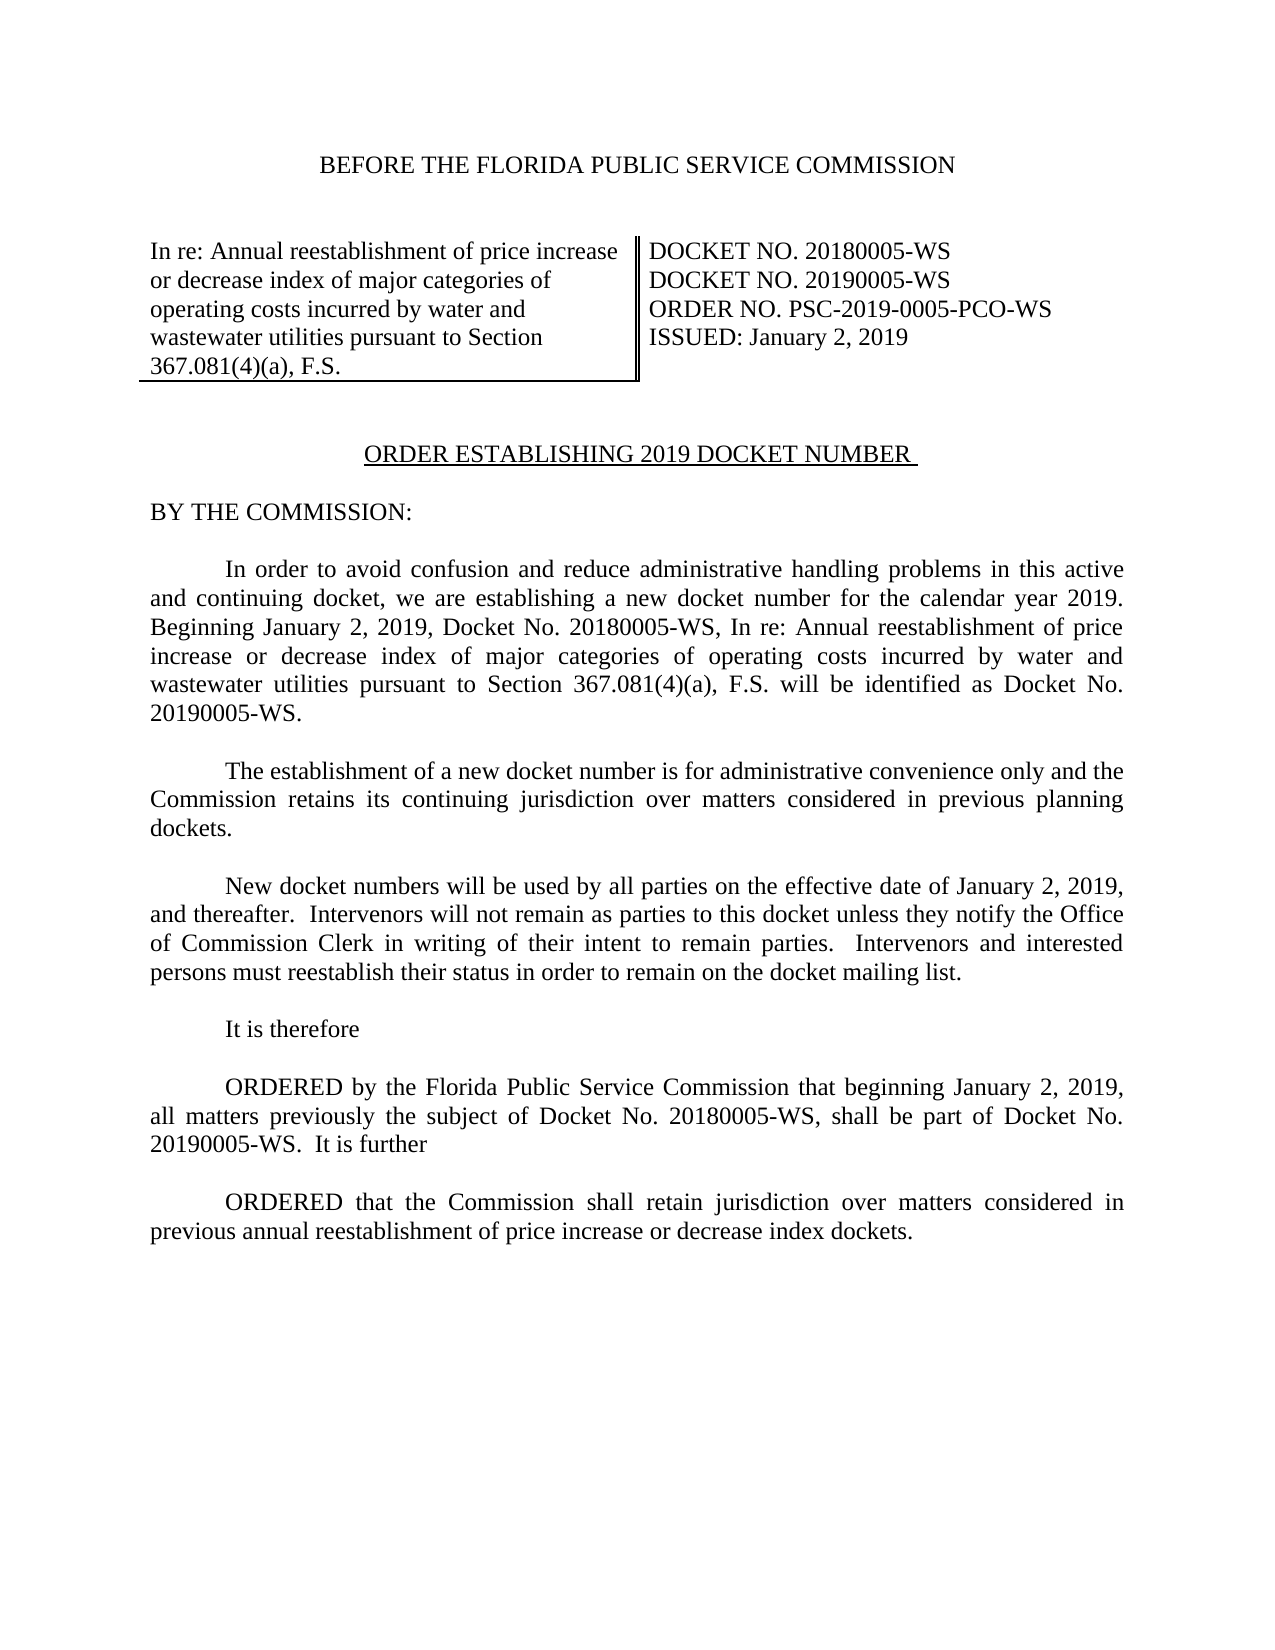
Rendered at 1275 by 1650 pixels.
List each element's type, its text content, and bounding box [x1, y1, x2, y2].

text ORDERED by the Florida Public Service Commission that beginning January 2, 2019, all matters previously the subject of Docket No. 20180005-WS, shall be part of Docket No. 20190005-WS. It is further [150, 1072, 1125, 1158]
table_header DOCKET NO. 20180005-WS DOCKET NO. 20190005-WS ORDER NO. PSC-2019-0005-PCO-WS ISSUED: January 2, 2019 [640, 236, 1136, 380]
text It is therefore [150, 1014, 1125, 1043]
subtitle BEFORE THE FLORIDA PUBLIC SERVICE COMMISSION [150, 150, 1125, 179]
text ORDERED that the Commission shall retain jurisdiction over matters considered in previous annual reestablishment of price increase or decrease index dockets. [150, 1187, 1125, 1244]
text New docket numbers will be used by all parties on the effective date of January 2, 2019, and thereafter. Intervenors will not remain as parties to this docket unless they notify the Office of Commission Clerk in writing of their intent to remain parties. Intervenors and interested persons must reestablish their status in order to remain on the docket mailing list. [150, 871, 1125, 986]
text The establishment of a new docket number is for administrative convenience only and the Commission retains its continuing jurisdiction over matters considered in previous planning dockets. [150, 756, 1125, 842]
text ORDER ESTABLISHING 2019 DOCKET NUMBER [150, 439, 1125, 468]
text In order to avoid confusion and reduce administrative handling problems in this active and continuing docket, we are establishing a new docket number for the calendar year 2019. Beginning January 2, 2019, Docket No. 20180005-WS, In re: Annual reestablishment of price increase or decrease index of major categories of operating costs incurred by water and wastewater utilities pursuant to Section 367.081(4)(a), F.S. will be identified as Docket No. 20190005-WS. [150, 554, 1125, 727]
table_header In re: Annual reestablishment of price increase or decrease index of major categories of operating costs incurred by water and wastewater utilities pursuant to Section 367.081(4)(a), F.S. [139, 236, 635, 380]
text BY THE COMMISSION: [150, 497, 1125, 526]
